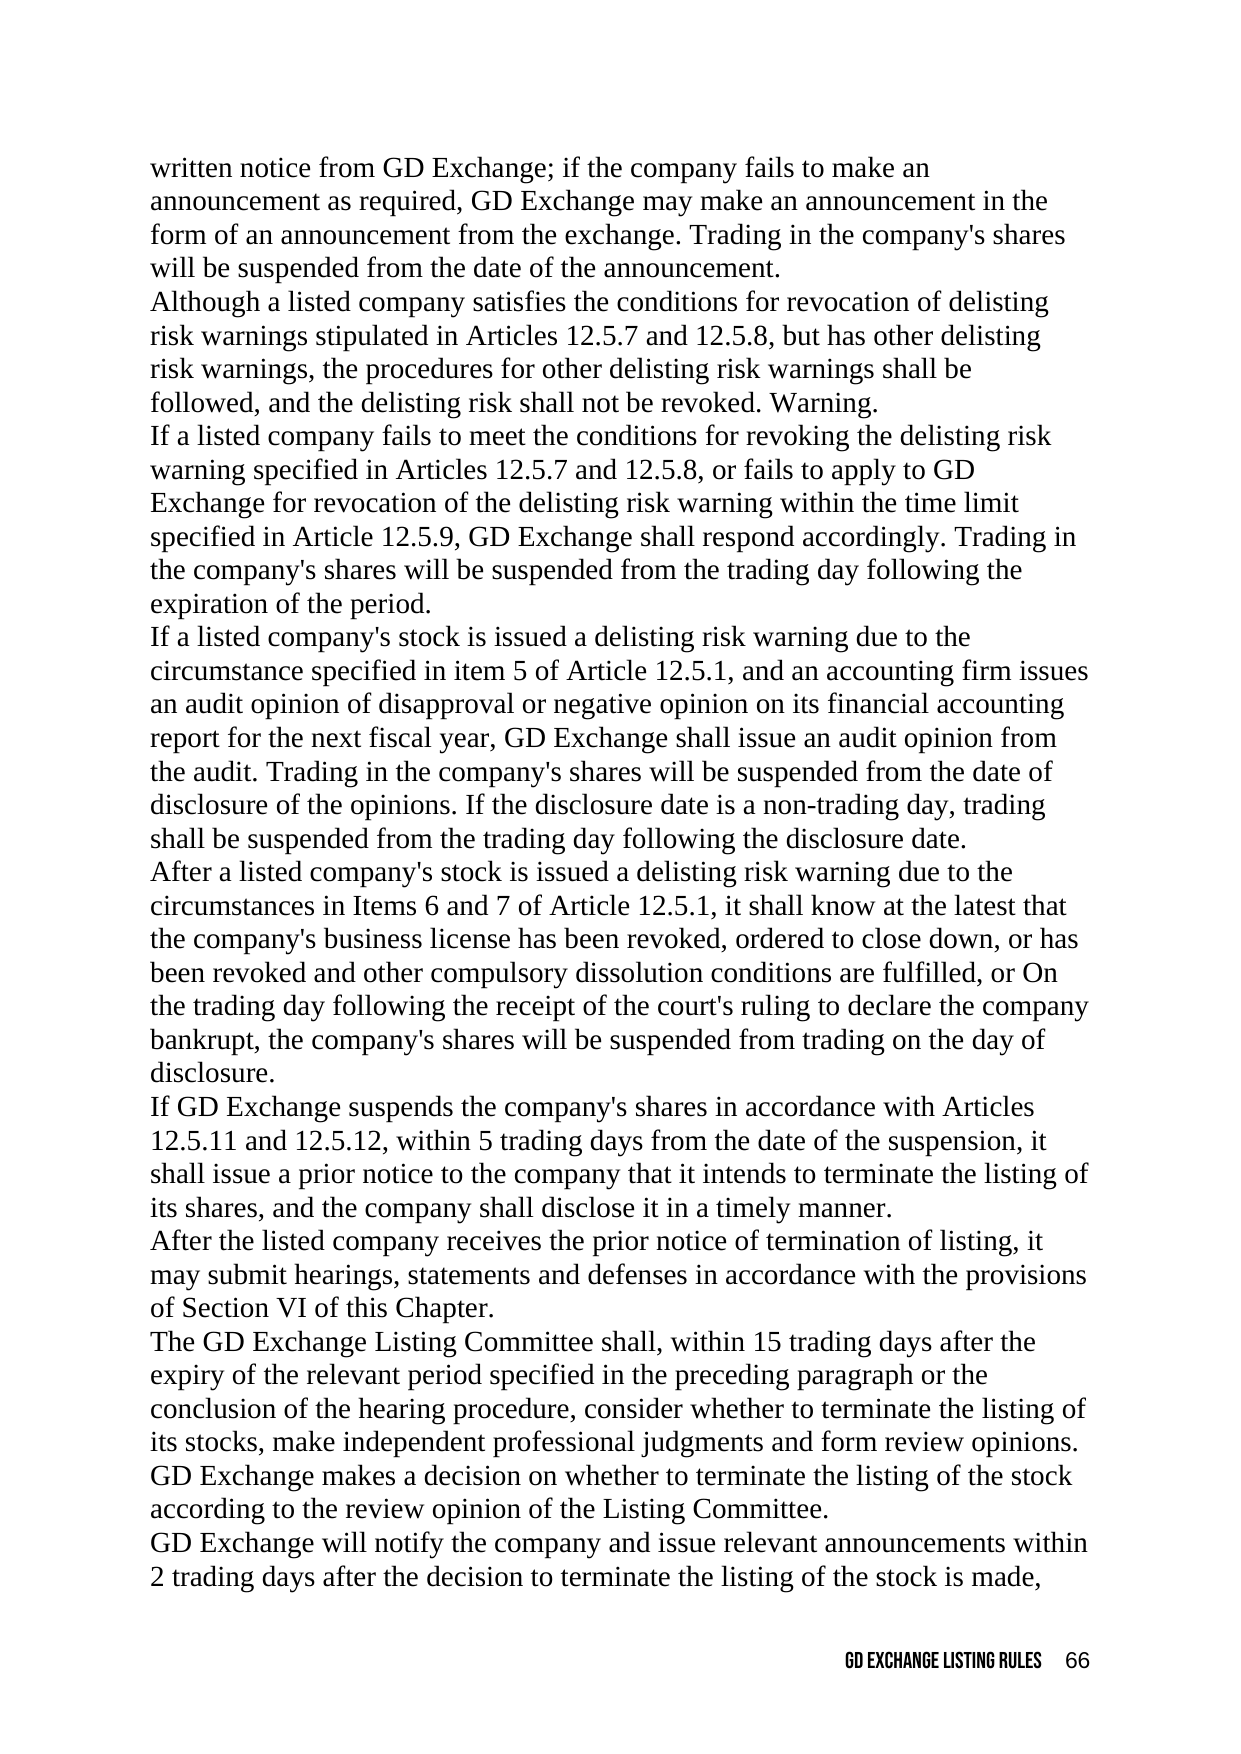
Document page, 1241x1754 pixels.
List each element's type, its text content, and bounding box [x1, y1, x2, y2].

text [150, 150, 1090, 284]
text After a listed company's stock is issued a delisting risk warning due to the circumstances in Items 6 and 7 of Article 12.5.1, it shall know at the latest that the company's business license has been revoked, ordered to close down, or has been revoked and other compulsory dissolution conditions are fulfilled, or On the trading day following the receipt of the court's ruling to declare the company bankrupt, the company's shares will be suspended from trading on the day of disclosure. [150, 854, 1090, 1089]
text If a listed company's stock is issued a delisting risk warning due to the circumstance specified in item 5 of Article 12.5.1, and an accounting firm issues an audit opinion of disapproval or negative opinion on its financial accounting report for the next fiscal year, GD Exchange shall issue an audit opinion from the audit. Trading in the company's shares will be suspended from the date of disclosure of the opinions. If the disclosure date is a non-trading day, trading shall be suspended from the trading day following the disclosure date. [150, 619, 1090, 854]
text GD Exchange makes a decision on whether to terminate the listing of the stock according to the review opinion of the Listing Committee. [150, 1458, 1090, 1525]
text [150, 1525, 1090, 1592]
text The GD Exchange Listing Committee shall, within 15 trading days after the expiry of the relevant period specified in the preceding paragraph or the conclusion of the hearing procedure, consider whether to terminate the listing of its stocks, make independent professional judgments and form review opinions. [150, 1324, 1090, 1458]
text After the listed company receives the prior notice of termination of listing, it may submit hearings, statements and defenses in accordance with the provisions of Section VI of this Chapter. [150, 1223, 1090, 1324]
text If a listed company fails to meet the conditions for revoking the delisting risk warning specified in Articles 12.5.7 and 12.5.8, or fails to apply to GD Exchange for revocation of the delisting risk warning within the time limit specified in Article 12.5.9, GD Exchange shall respond accordingly. Trading in the company's shares will be suspended from the trading day following the expiration of the period. [150, 418, 1090, 619]
text Although a listed company satisfies the conditions for revocation of delisting risk warnings stipulated in Articles 12.5.7 and 12.5.8, but has other delisting risk warnings, the procedures for other delisting risk warnings shall be followed, and the delisting risk shall not be revoked. Warning. [150, 284, 1090, 418]
text If GD Exchange suspends the company's shares in accordance with Articles 12.5.11 and 12.5.12, within 5 trading days from the date of the suspension, it shall issue a prior notice to the company that it intends to terminate the listing of its shares, and the company shall disclose it in a timely manner. [150, 1089, 1090, 1223]
